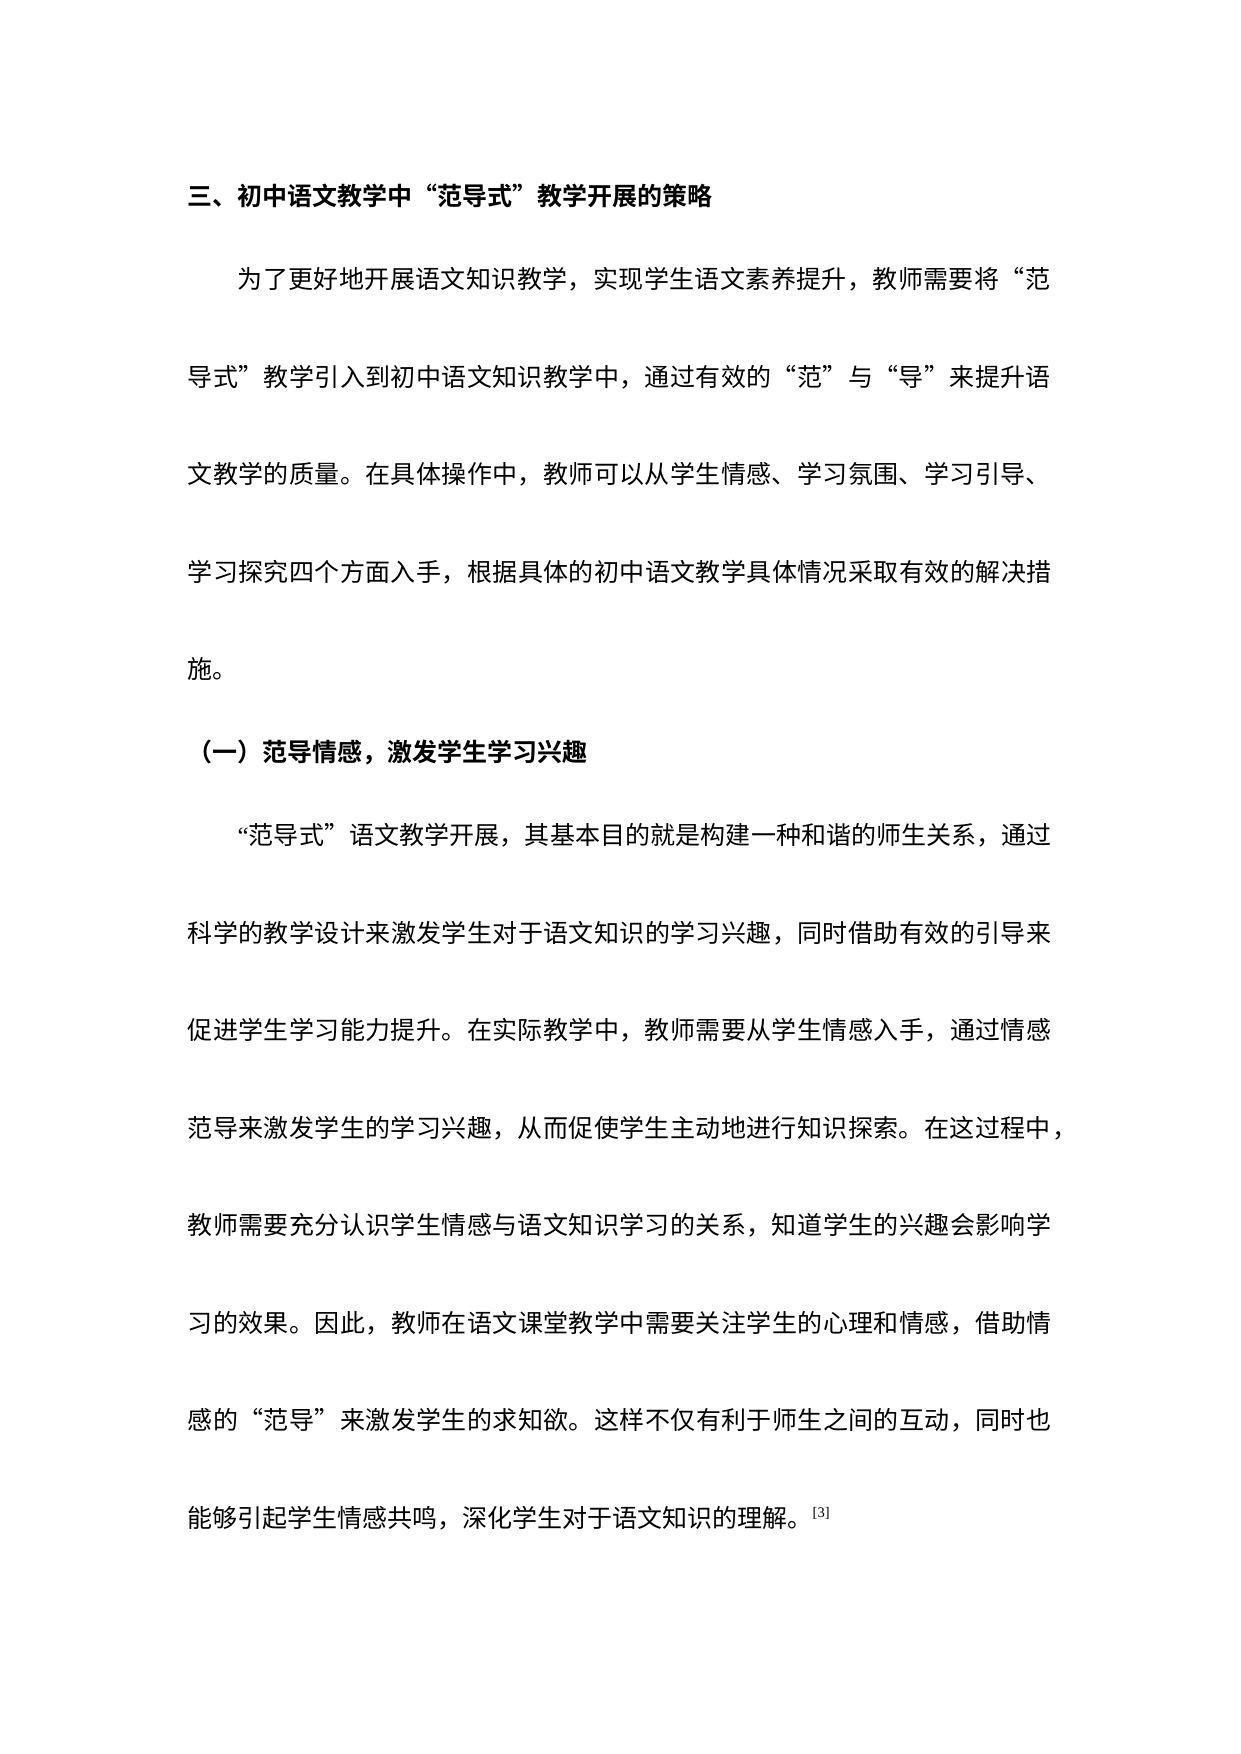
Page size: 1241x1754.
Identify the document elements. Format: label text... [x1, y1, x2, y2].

text （一）范导情感，激发学生学习兴趣 [187, 718, 1053, 783]
text “范导式”语文教学开展，其基本目的就是构建一种和谐的师生关系，通过科学的教学设计来激发学生对于语文知识的学习兴趣，同时借助有效的引导来促进学生学习能力提升。在实际教学中，教师需要从学生情感入手，通过情感范导来激发学生的学习兴趣，从而促使学生主动地进行知识探索。在这过程中，教师需要充分认识学生情感与语文知识学习的关系，知道学生的兴趣会影响学习的效果。因此，教师在语文课堂教学中需要关注学生的心理和情感，借助情感的“范导”来激发学生的求知欲。这样不仅有利于师生之间的互动，同时也能够引起学生情感共鸣，深化学生对于语文知识的理解。[3] [187, 801, 1053, 1549]
text 三、初中语文教学中“范导式”教学开展的策略 [187, 162, 1053, 227]
text 为了更好地开展语文知识教学，实现学生语文素养提升，教师需要将“范导式”教学引入到初中语文知识教学中，通过有效的“范”与“导”来提升语文教学的质量。在具体操作中，教师可以从学生情感、学习氛围、学习引导、学习探究四个方面入手，根据具体的初中语文教学具体情况采取有效的解决措施。 [187, 245, 1053, 700]
